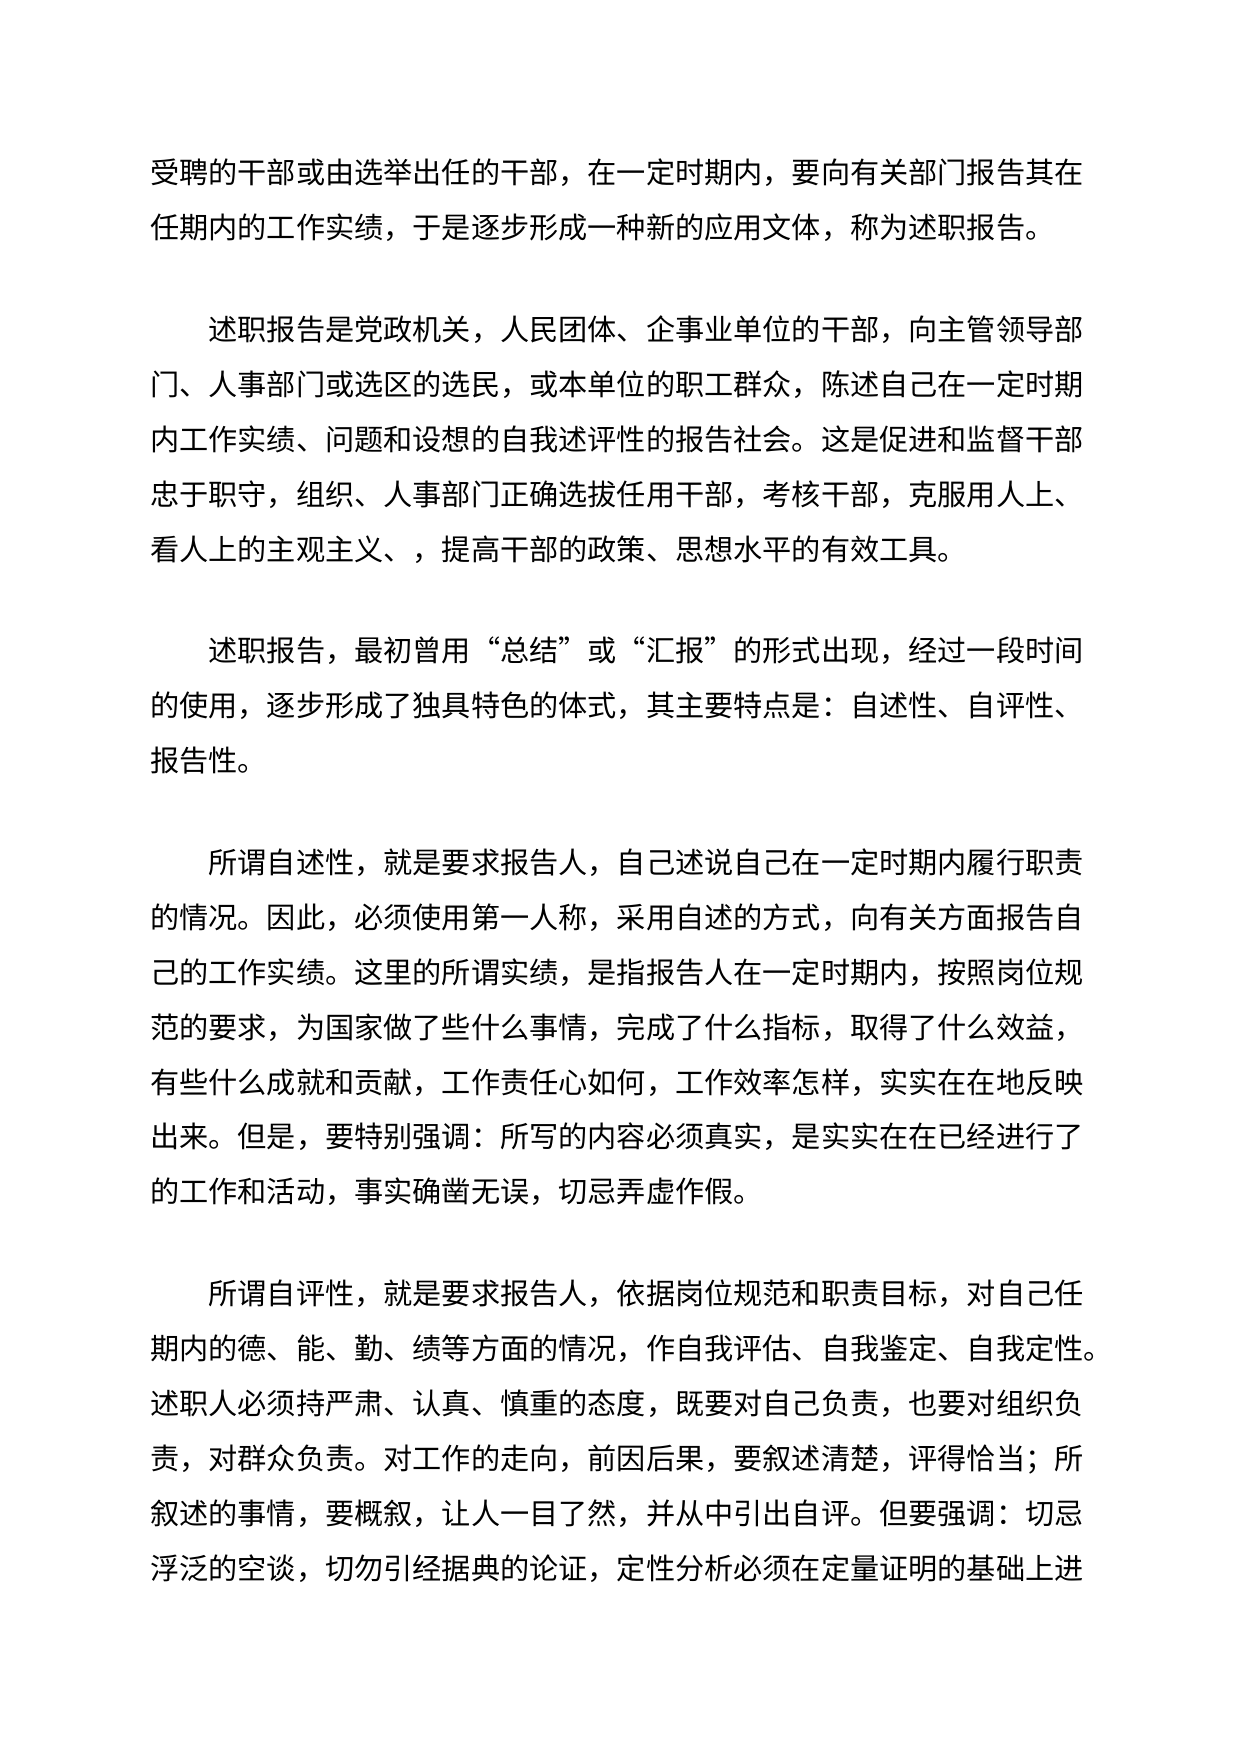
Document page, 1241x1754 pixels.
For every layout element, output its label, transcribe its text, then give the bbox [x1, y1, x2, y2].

text 述职报告，最初曾用“总结”或“汇报”的形式出现，经过一段时间的使用，逐步形成了独具特色的体式，其主要特点是：自述性、自评性、报告性。 [150, 628, 1090, 780]
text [150, 150, 1090, 247]
text 所谓自述性，就是要求报告人，自己述说自己在一定时期内履行职责的情况。因此，必须使用第一人称，采用自述的方式，向有关方面报告自己的工作实绩。这里的所谓实绩，是指报告人在一定时期内，按照岗位规范的要求，为国家做了些什么事情，完成了什么指标，取得了什么效益，有些什么成就和贡献，工作责任心如何，工作效率怎样，实实在在地反映出来。但是，要特别强调：所写的内容必须真实，是实实在在已经进行了的工作和活动，事实确凿无误，切忌弄虚作假。 [150, 839, 1090, 1211]
text 述职报告是党政机关，人民团体、企事业单位的干部，向主管领导部门、人事部门或选区的选民，或本单位的职工群众，陈述自己在一定时期内工作实绩、问题和设想的自我述评性的报告社会。这是促进和监督干部忠于职守，组织、人事部门正确选拔任用干部，考核干部，克服用人上、看人上的主观主义、，提高干部的政策、思想水平的有效工具。 [150, 307, 1090, 568]
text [150, 1271, 1090, 1587]
